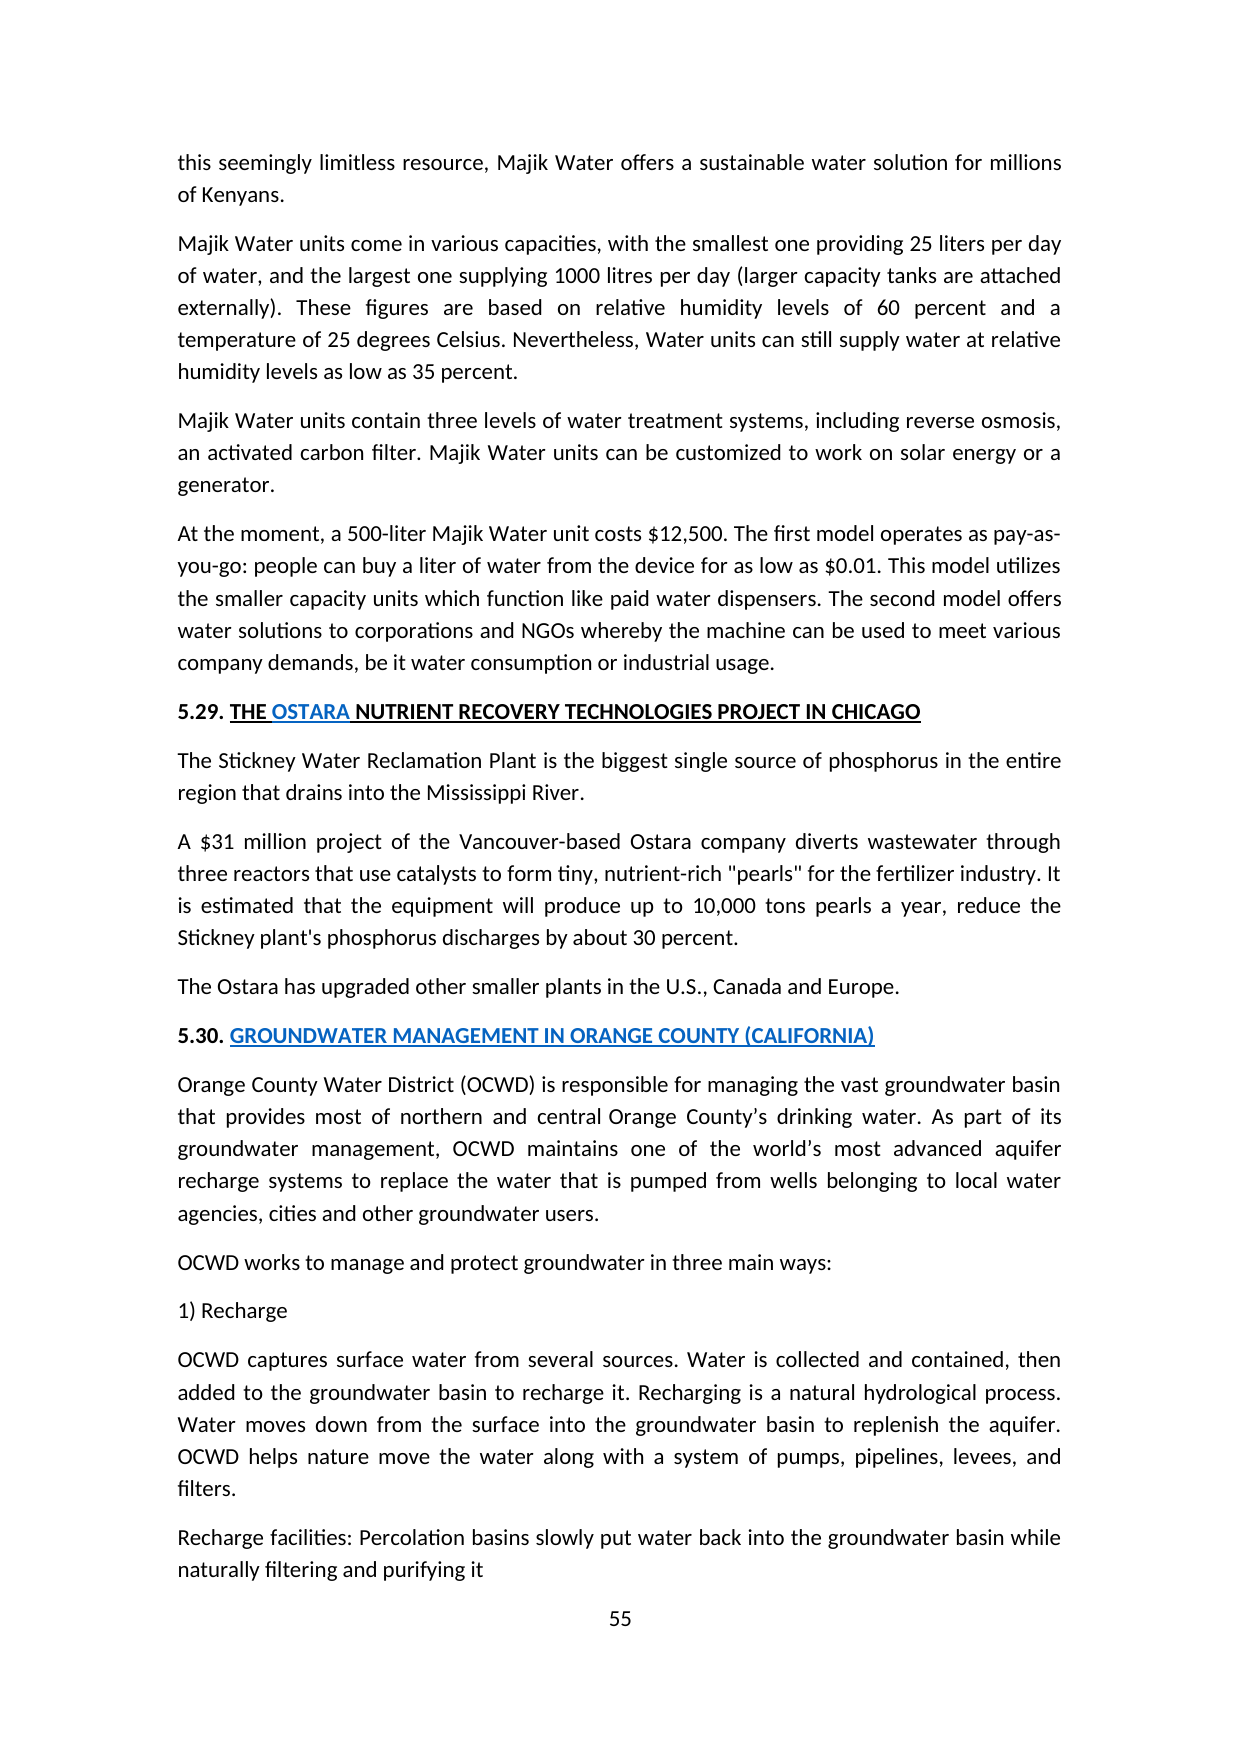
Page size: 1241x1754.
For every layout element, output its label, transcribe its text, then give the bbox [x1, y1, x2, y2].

text Orange County Water District (OCWD) is responsible for managing the vast groundwater basin that provides most of northern and central Orange County’s drinking water. As part of its groundwater management, OCWD maintains one of the world’s most advanced aquifer recharge systems to replace the water that is pumped from wells belonging to local water agencies, cities and other groundwater users. [177, 1070, 1063, 1227]
text Recharge facilities: Percolation basins slowly put water back into the groundwater basin while naturally filtering and purifying it [177, 1523, 1063, 1583]
text A $31 million project of the Vancouver-based Ostara company diverts wastewater through three reactors that use catalysts to form tiny, nutrient-rich "pearls" for the fertilizer industry. It is estimated that the equipment will produce up to 10,000 tons pearls a year, reduce the Stickney plant's phosphorus discharges by about 30 percent. [177, 827, 1063, 952]
text OCWD captures surface water from several sources. Water is collected and contained, then added to the groundwater basin to recharge it. Recharging is a natural hydrological process. Water moves down from the surface into the groundwater basin to replenish the aquifer. OCWD helps nature move the water along with a system of pumps, pipelines, levees, and filters. [177, 1345, 1063, 1502]
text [177, 148, 1063, 208]
text The Ostara has upgraded other smaller plants in the U.S., Canada and Europe. [177, 972, 1063, 1000]
text 5.29. The Ostara Nutrient Recovery Technologies project in Chicago [177, 697, 1063, 725]
text 5.30. groundwater management in orange county (California) [177, 1021, 1063, 1049]
text OCWD works to manage and protect groundwater in three main ways: [177, 1248, 1063, 1276]
text The Stickney Water Reclamation Plant is the biggest single source of phosphorus in the entire region that drains into the Mississippi River. [177, 746, 1063, 806]
text At the moment, a 500-liter Majik Water unit costs $12,500. The first model operates as pay-as-you-go: people can buy a liter of water from the device for as low as $0.01. This model utilizes the smaller capacity units which function like paid water dispensers. The second model offers water solutions to corporations and NGOs whereby the machine can be used to meet various company demands, be it water consumption or industrial usage. [177, 519, 1063, 676]
text 1) Recharge [177, 1297, 1063, 1324]
text Majik Water units come in various capacities, with the smallest one providing 25 liters per day of water, and the largest one supplying 1000 litres per day (larger capacity tanks are attached externally). These figures are based on relative humidity levels of 60 percent and a temperature of 25 degrees Celsius. Nevertheless, Water units can still supply water at relative humidity levels as low as 35 percent. [177, 229, 1063, 385]
text Majik Water units contain three levels of water treatment systems, including reverse osmosis, an activated carbon filter. Majik Water units can be customized to work on solar energy or a generator. [177, 406, 1063, 499]
